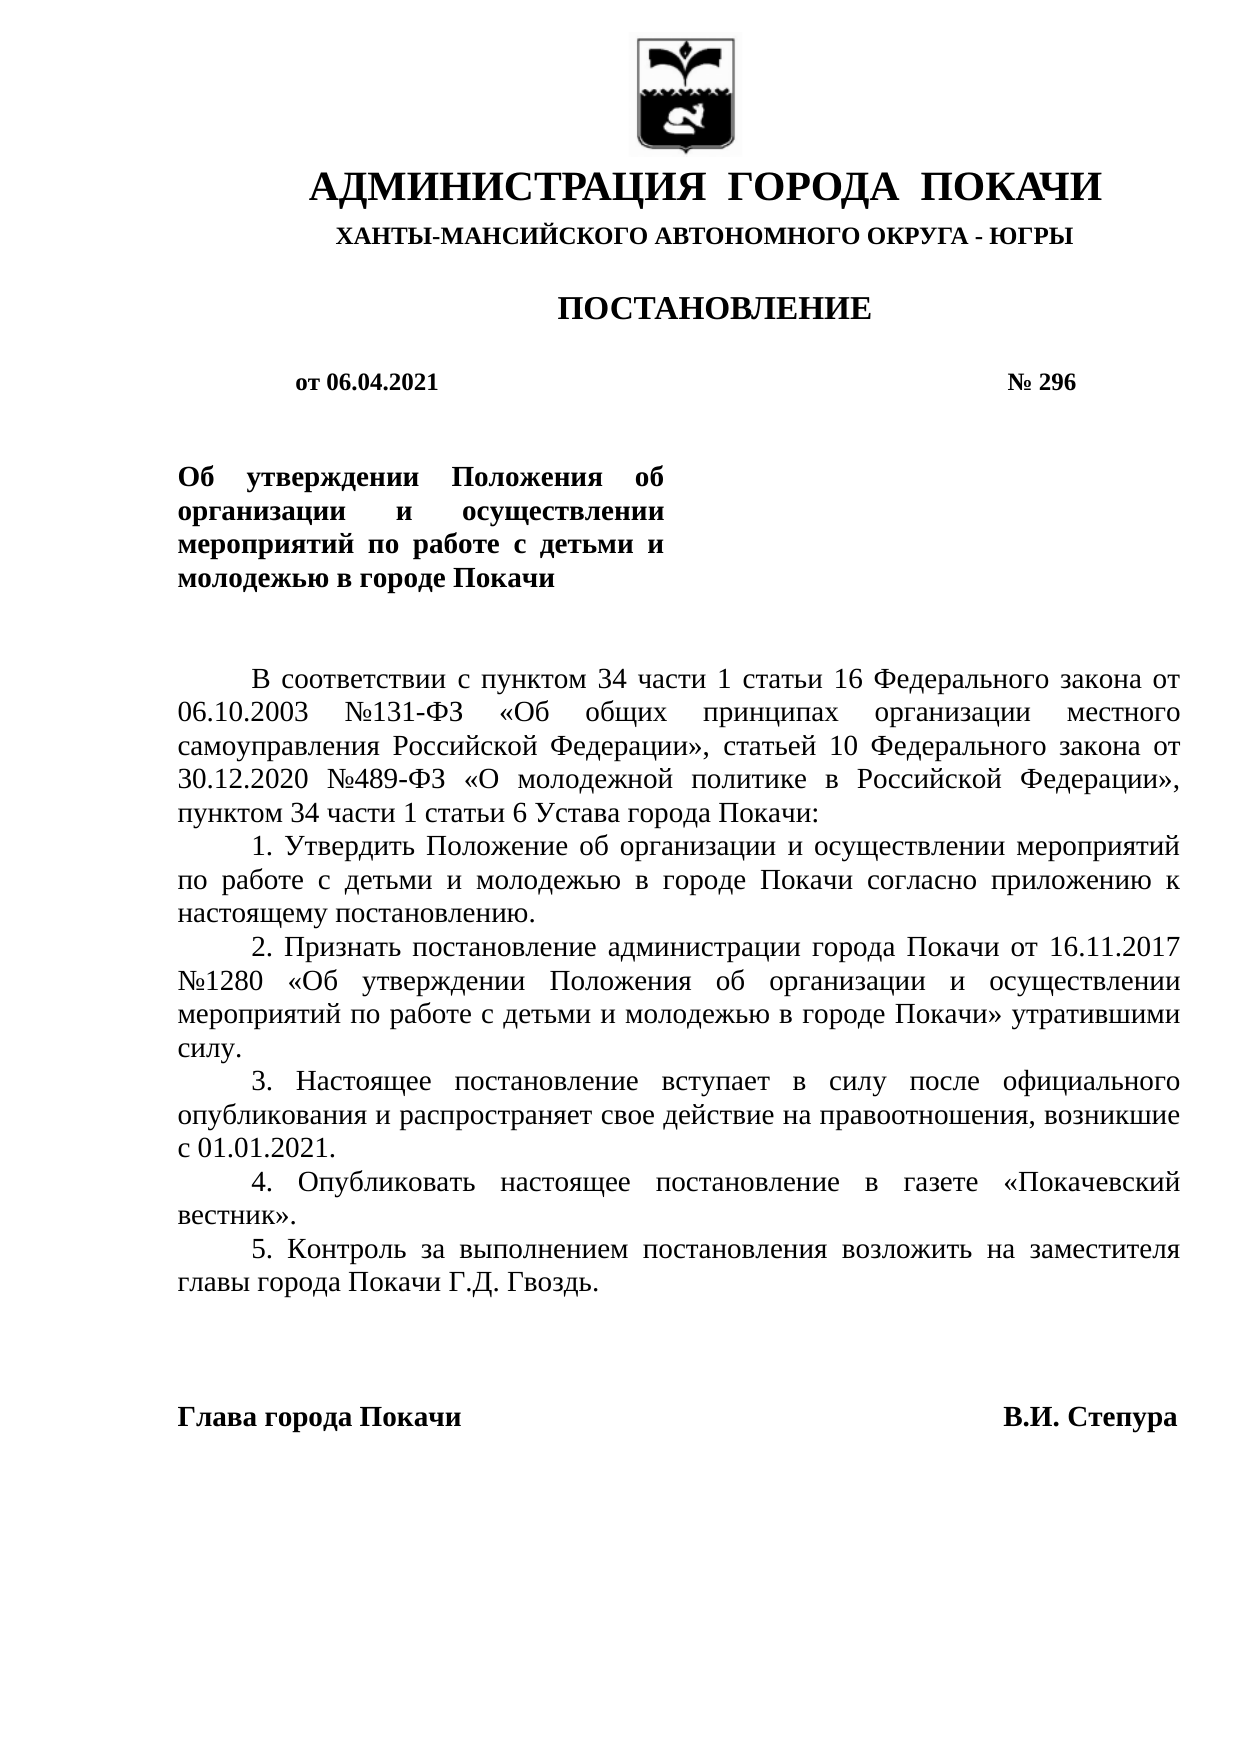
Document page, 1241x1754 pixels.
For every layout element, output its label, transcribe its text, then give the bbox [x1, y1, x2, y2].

text 5. Контроль за выполнением постановления возложить на заместителя главы города Покачи Г.Д. Гвоздь. [177, 1231, 1181, 1298]
text 4. Опубликовать настоящее постановление в газете «Покачевский вестник». [177, 1164, 1181, 1231]
text В соответствии с пунктом 34 части 1 статьи 16 Федерального закона от 06.10.2003 №131-ФЗ «Об общих принципах организации местного самоуправления Российской Федерации», статьей 10 Федерального закона от 30.12.2020 №489-ФЗ «О молодежной политике в Российской Федерации», пунктом 34 части 1 статьи 6 Устава города Покачи: [177, 661, 1181, 828]
text 1. Утвердить Положение об организации и осуществлении мероприятий по работе с детьми и молодежью в городе Покачи согласно приложению к настоящему постановлению. [177, 828, 1181, 929]
text 2. Признать постановление администрации города Покачи от 16.11.2017 №1280 «Об утверждении Положения об организации и осуществлении мероприятий по работе с детьми и молодежью в городе Покачи» утратившими силу. [177, 929, 1181, 1063]
text Глава города Покачи В.И. Степура [177, 1399, 1181, 1432]
text Об утверждении Положения об организации и осуществлении мероприятий по работе с детьми и молодежью в городе Покачи [177, 459, 664, 594]
text 3. Настоящее постановление вступает в силу после официального опубликования и распространяет свое действие на правоотношения, возникшие с 01.01.2021. [177, 1063, 1181, 1164]
table_header АДМИНИСТРАЦИЯ ГОРОДА ПОКАЧИ ХАНТЫ-МАНСИЙСКОГО АВТОНОМНОГО ОКРУГА - ЮГРЫ ПОСТАНОВЛЕНИЕ от 06.04.2021 № 296 [166, 0, 1205, 459]
